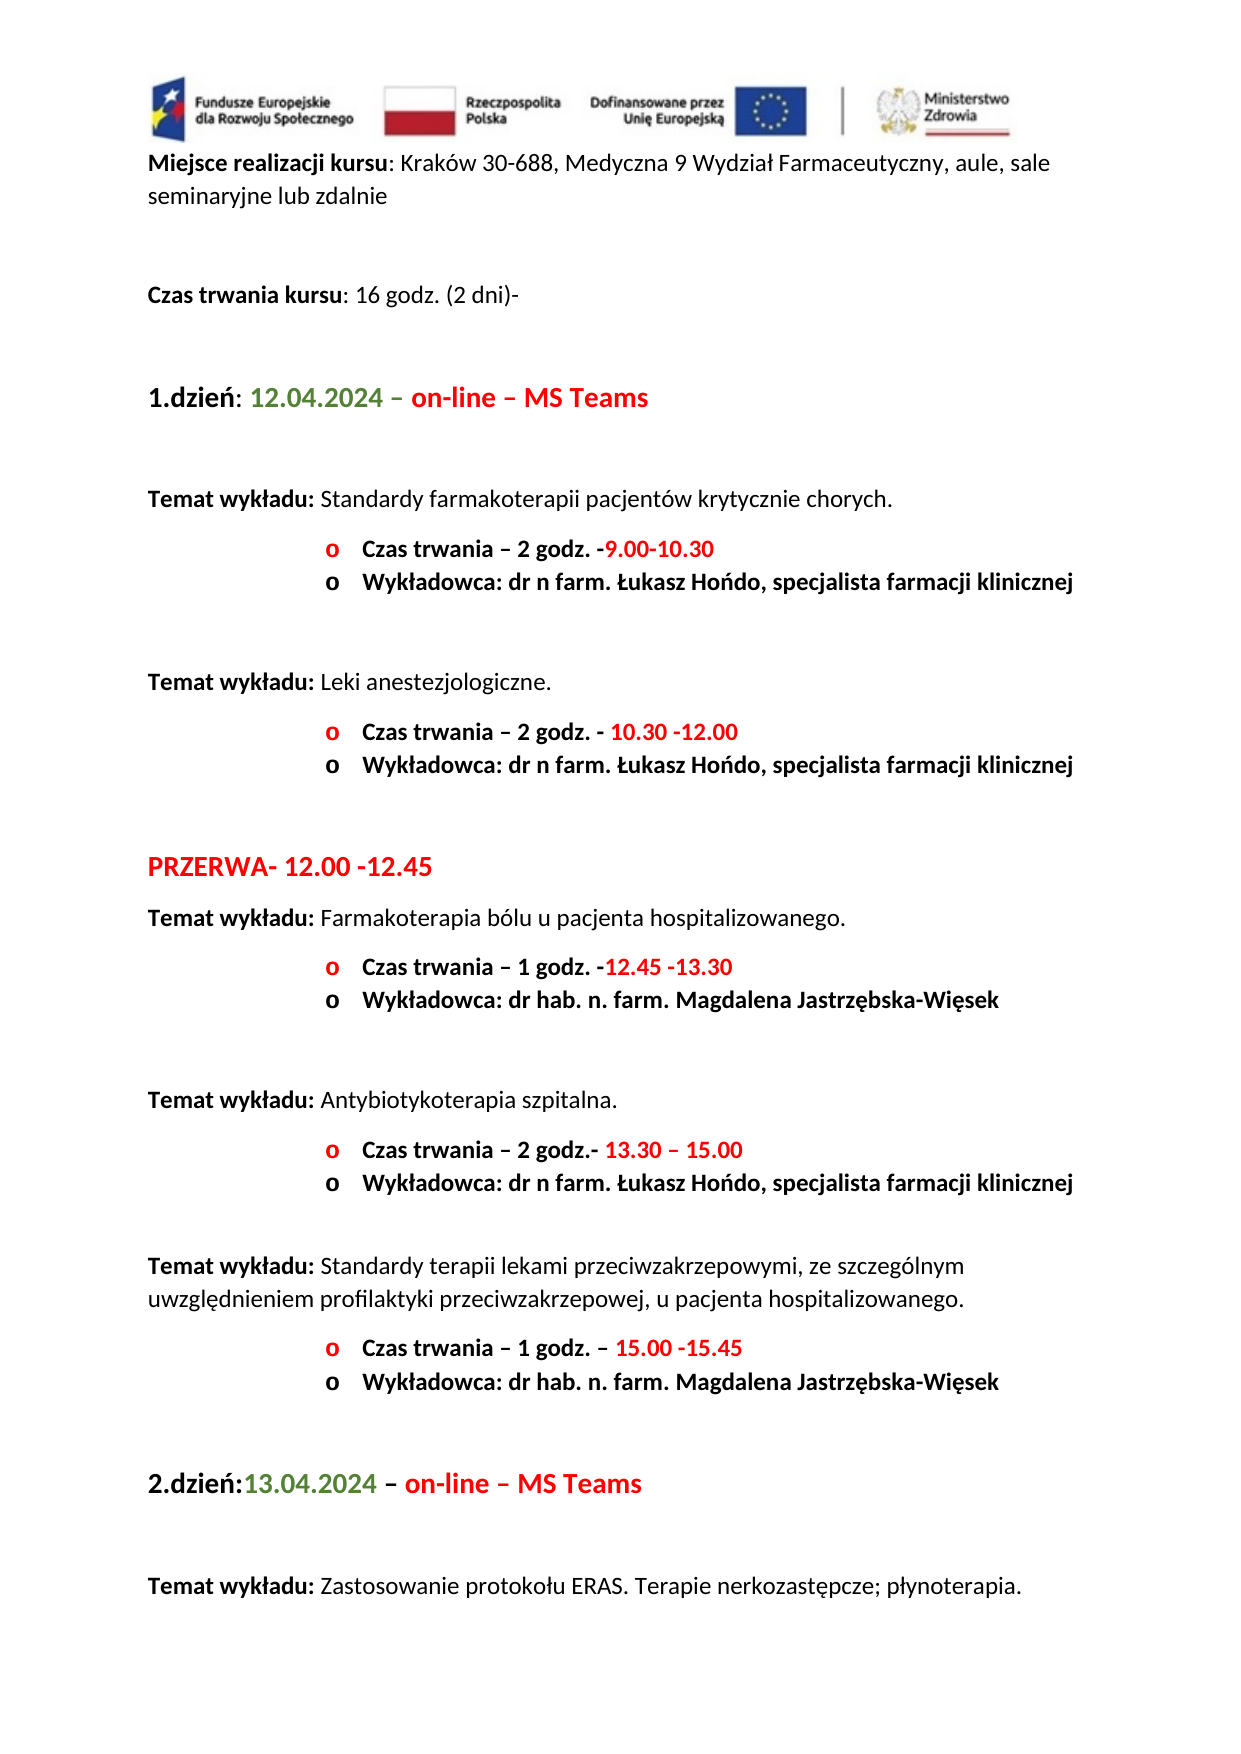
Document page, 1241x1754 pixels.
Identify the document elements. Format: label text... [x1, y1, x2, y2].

text 2.dzień:13.04.2024 – on-line – MS Teams [148, 1465, 1093, 1501]
text Temat wykładu: Antybiotykoterapia szpitalna. [148, 1084, 1093, 1115]
list Wykładowca: dr n farm. Łukasz Hońdo, specjalista farmacji klinicznej [325, 566, 1093, 598]
list Wykładowca: dr n farm. Łukasz Hońdo, specjalista farmacji klinicznej [325, 749, 1093, 781]
list Czas trwania – 1 godz. -12.45 -13.30 [325, 951, 1093, 983]
list Wykładowca: dr n farm. Łukasz Hońdo, specjalista farmacji klinicznej [325, 1167, 1093, 1199]
text 1.dzień: 12.04.2024 – on-line – MS Teams [148, 379, 1093, 414]
text Miejsce realizacji kursu: Kraków 30-688, Medyczna 9 Wydział Farmaceutyczny, aule, sale seminaryjne lub zdalnie [148, 148, 1093, 211]
list Wykładowca: dr hab. n. farm. Magdalena Jastrzębska-Więsek [325, 984, 1093, 1016]
picture [147, 73, 1018, 143]
text Temat wykładu: Zastosowanie protokołu ERAS. Terapie nerkozastępcze; płynoterapia. [148, 1570, 1093, 1601]
list Czas trwania – 2 godz. - 10.30 -12.00 [325, 716, 1093, 747]
text PRZERWA- 12.00 -12.45 [148, 848, 1093, 883]
text Temat wykładu: Standardy terapii lekami przeciwzakrzepowymi, ze szczególnym uwzględnieniem profilaktyki przeciwzakrzepowej, u pacjenta hospitalizowanego. [148, 1250, 1093, 1313]
text Czas trwania kursu: 16 godz. (2 dni)- [148, 280, 1093, 310]
list Czas trwania – 1 godz. – 15.00 -15.45 [325, 1332, 1093, 1364]
text Temat wykładu: Farmakoterapia bólu u pacjenta hospitalizowanego. [148, 902, 1093, 932]
list Czas trwania – 2 godz. -9.00-10.30 [325, 533, 1093, 565]
list Czas trwania – 2 godz.- 13.30 – 15.00 [325, 1134, 1093, 1166]
list Wykładowca: dr hab. n. farm. Magdalena Jastrzębska-Więsek [325, 1366, 1093, 1398]
text Temat wykładu: Leki anestezjologiczne. [148, 666, 1093, 697]
text Temat wykładu: Standardy farmakoterapii pacjentów krytycznie chorych. [148, 483, 1093, 514]
